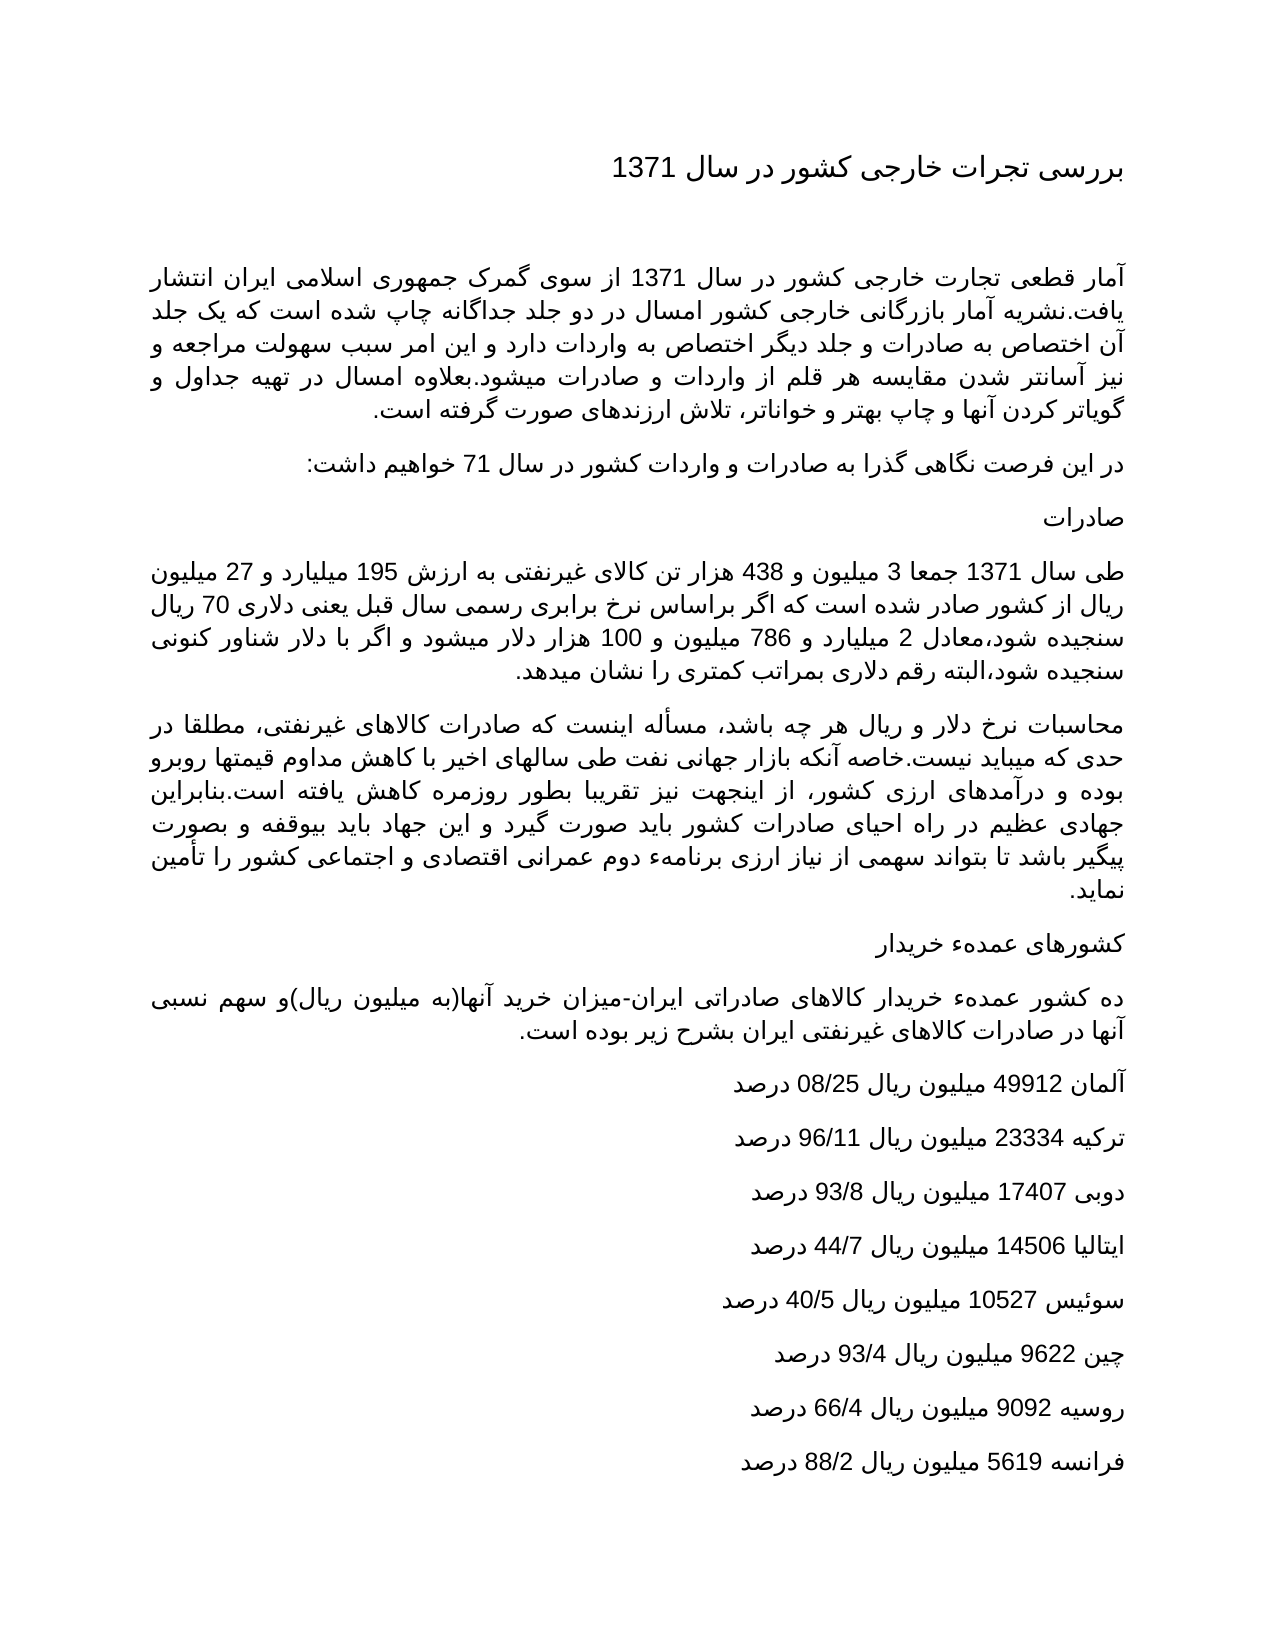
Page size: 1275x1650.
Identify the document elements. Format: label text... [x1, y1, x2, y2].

text ایتالیا 14506 میلیون ریال 44/7 درصد [150, 1231, 1125, 1260]
text طی سال 1371 جمعا 3 میلیون و 438 هزار تن کالای غیرنفتی به ارزش 195 میلیارد و 27 میلیون ریال از کشور صادر شده است که اگر براساس نرخ برابری رسمی سال قبل یعنی دلاری‏ 70 ریال سنجیده شود،معادل 2 میلیارد و 786 میلیون و 100 هزار دلار میشود و اگر با دلار شناور کنونی سنجیده شود،البته رقم دلاری‏ بمراتب کمتری را نشان میدهد. [150, 557, 1125, 685]
text چین 9622 میلیون ریال 93/4 درصد [150, 1339, 1125, 1367]
text بررسی تجرات خارجی کشور در سال 1371 [150, 150, 1125, 183]
text آمار قطعی تجارت خارجی کشور در سال‏ 1371 از سوی گمرک جمهوری اسلامی ایران‏ انتشار یافت.نشریه آمار بازرگانی خارجی‏ کشور امسال در دو جلد جداگانه چاپ شده است‏ که یک جلد آن اختصاص به صادرات و جلد دیگر اختصاص به واردات دارد و این امر سبب سهولت‏ مراجعه و نیز آسانتر شدن مقایسه هر قلم از واردات و صادرات میشود.بعلاوه امسال در تهیه‏ جداول و گویاتر کردن آنها و چاپ بهتر و خواناتر، تلاش ارزنده‏ای صورت گرفته است. [150, 263, 1125, 424]
text محاسبات نرخ دلار و ریال هر چه باشد، مسأله اینست که صادرات کالاهای غیرنفتی، مطلقا در حدی که می‏باید نیست.خاصه آنکه‏ بازار جهانی نفت طی سالهای اخیر با کاهش‏ مداوم قیمتها روبرو بوده و درآمدهای ارزی کشور، از اینجهت نیز تقریبا بطور روزمره کاهش‏ یافته است.بنابراین جهادی عظیم در راه احیای‏ صادرات کشور باید صورت گیرد و این جهاد باید بی‏وقفه و بصورت پیگیر باشد تا بتواند سهمی از نیاز ارزی برنامهء دوم عمرانی‏ اقتصادی و اجتماعی کشور را تأمین نماید. [150, 710, 1125, 904]
text فرانسه 5619 میلیون ریال 88/2 درصد [150, 1446, 1125, 1475]
text کشورهای عمدهء خریدار [150, 929, 1125, 957]
text ده کشور عمدهء خریدار کالاهای صادراتی‏ ایران-میزان خرید آنها(به میلیون ریال)و سهم نسبی آنها در صادرات کالاهای غیرنفتی‏ ایران بشرح زیر بوده است. [150, 983, 1125, 1044]
text در این فرصت نگاهی گذرا به صادرات و واردات‏ کشور در سال 71 خواهیم داشت: [150, 449, 1125, 478]
text روسیه 9092 میلیون ریال 66/4 درصد [150, 1393, 1125, 1421]
text سوئیس 10527 میلیون ریال 40/5 درصد [150, 1285, 1125, 1314]
text صادرات [150, 503, 1125, 532]
text دوبی 17407 میلیون ریال 93/8 درصد [150, 1177, 1125, 1206]
text ترکیه 23334 میلیون ریال 96/11 درصد [150, 1123, 1125, 1152]
text آلمان 49912 میلیون ریال 08/25 درصد [150, 1069, 1125, 1098]
